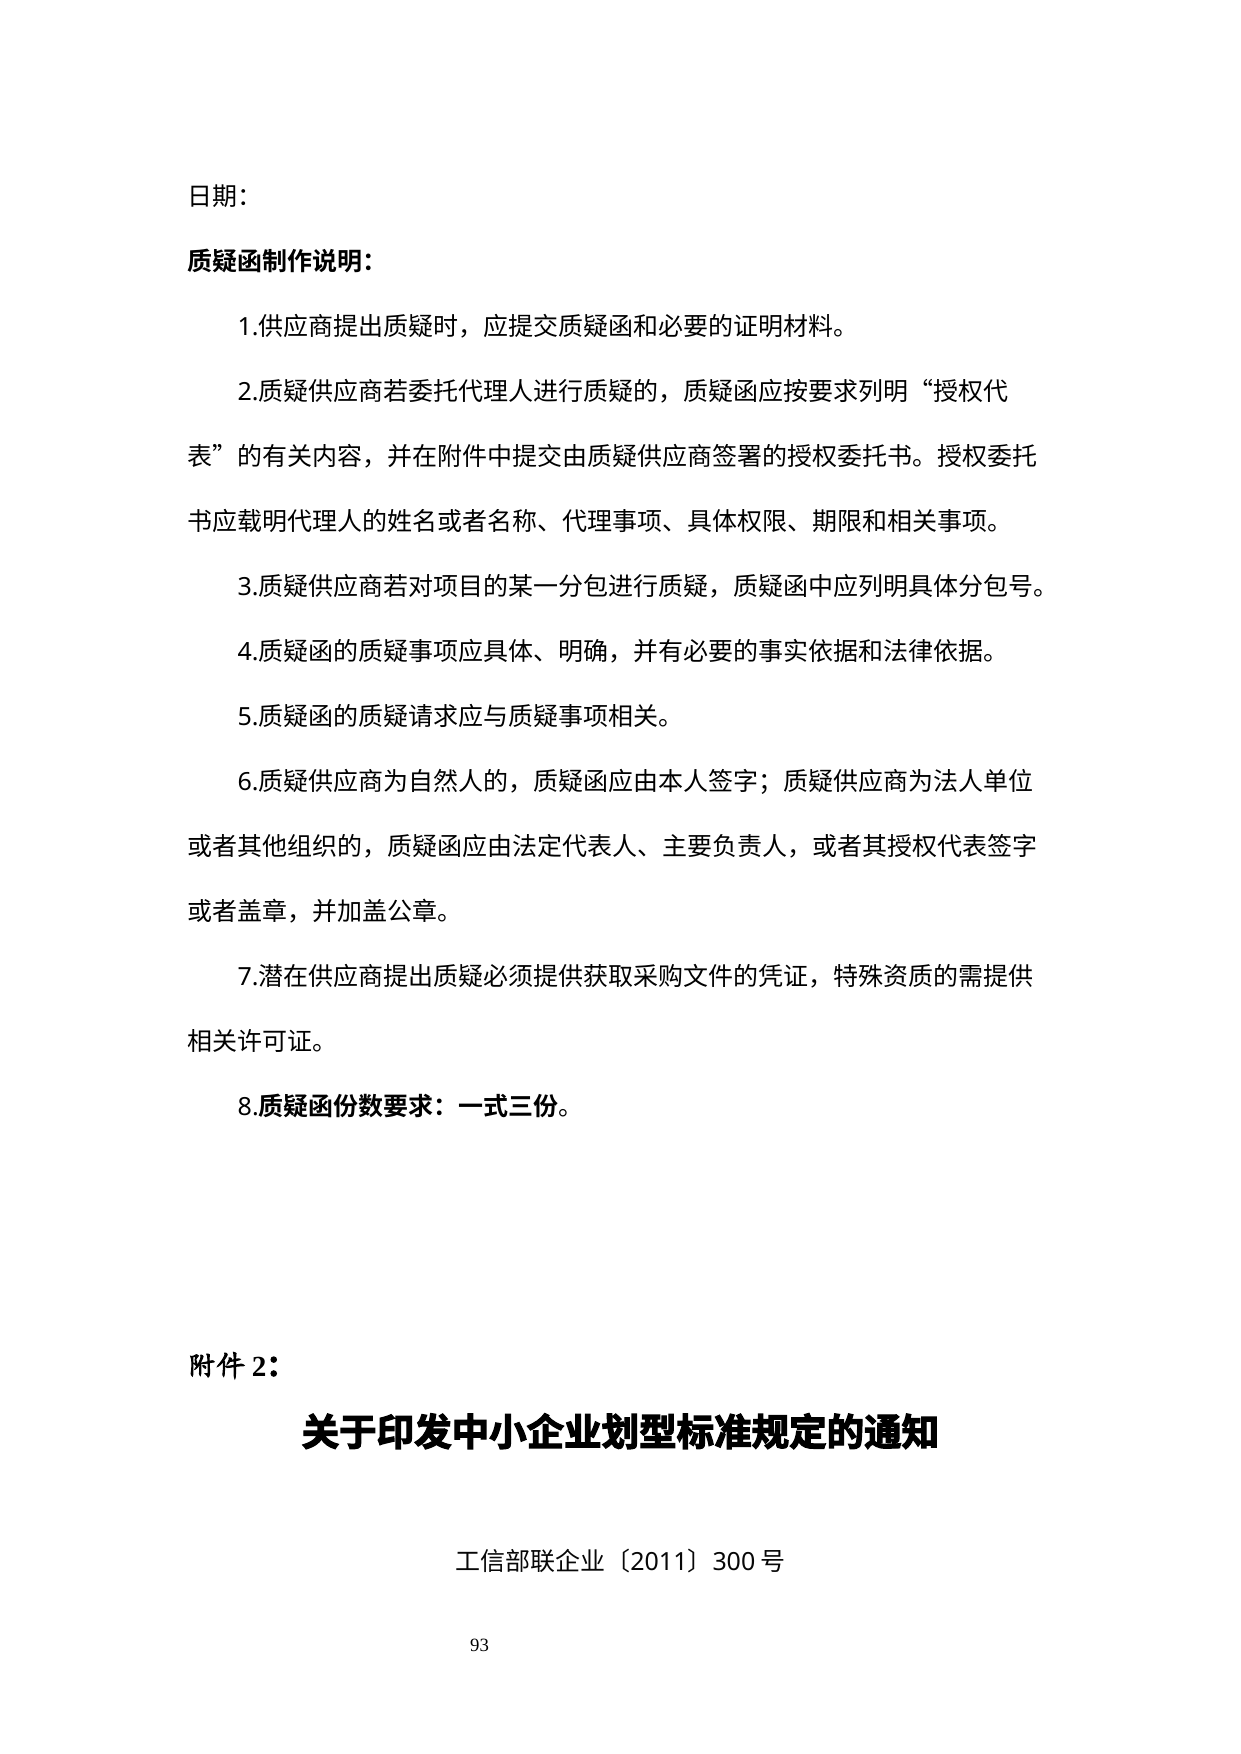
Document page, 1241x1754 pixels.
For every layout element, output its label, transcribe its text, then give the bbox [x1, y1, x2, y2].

text 5.质疑函的质疑请求应与质疑事项相关。 [187, 682, 1053, 747]
text 1.供应商提出质疑时，应提交质疑函和必要的证明材料。 [187, 292, 1053, 357]
text 2.质疑供应商若委托代理人进行质疑的，质疑函应按要求列明“授权代表”的有关内容，并在附件中提交由质疑供应商签署的授权委托书。授权委托书应载明代理人的姓名或者名称、代理事项、具体权限、期限和相关事项。 [187, 357, 1053, 552]
text 3.质疑供应商若对项目的某一分包进行质疑，质疑函中应列明具体分包号。 [187, 552, 1053, 617]
text 7.潜在供应商提出质疑必须提供获取采购文件的凭证，特殊资质的需提供相关许可证。 [187, 942, 1053, 1072]
text 日期： [187, 162, 1053, 227]
text 工信部联企业〔2011〕300号 [187, 1527, 1053, 1592]
subtitle 关于印发中小企业划型标准规定的通知 [187, 1397, 1053, 1462]
text 6.质疑供应商为自然人的，质疑函应由本人签字；质疑供应商为法人单位或者其他组织的，质疑函应由法定代表人、主要负责人，或者其授权代表签字或者盖章，并加盖公章。 [187, 747, 1053, 942]
text 4.质疑函的质疑事项应具体、明确，并有必要的事实依据和法律依据。 [187, 617, 1053, 682]
text 8.质疑函份数要求：一式三份。 [187, 1072, 1053, 1137]
text 附件2： [187, 1332, 1053, 1397]
text 质疑函制作说明： [187, 227, 1053, 292]
